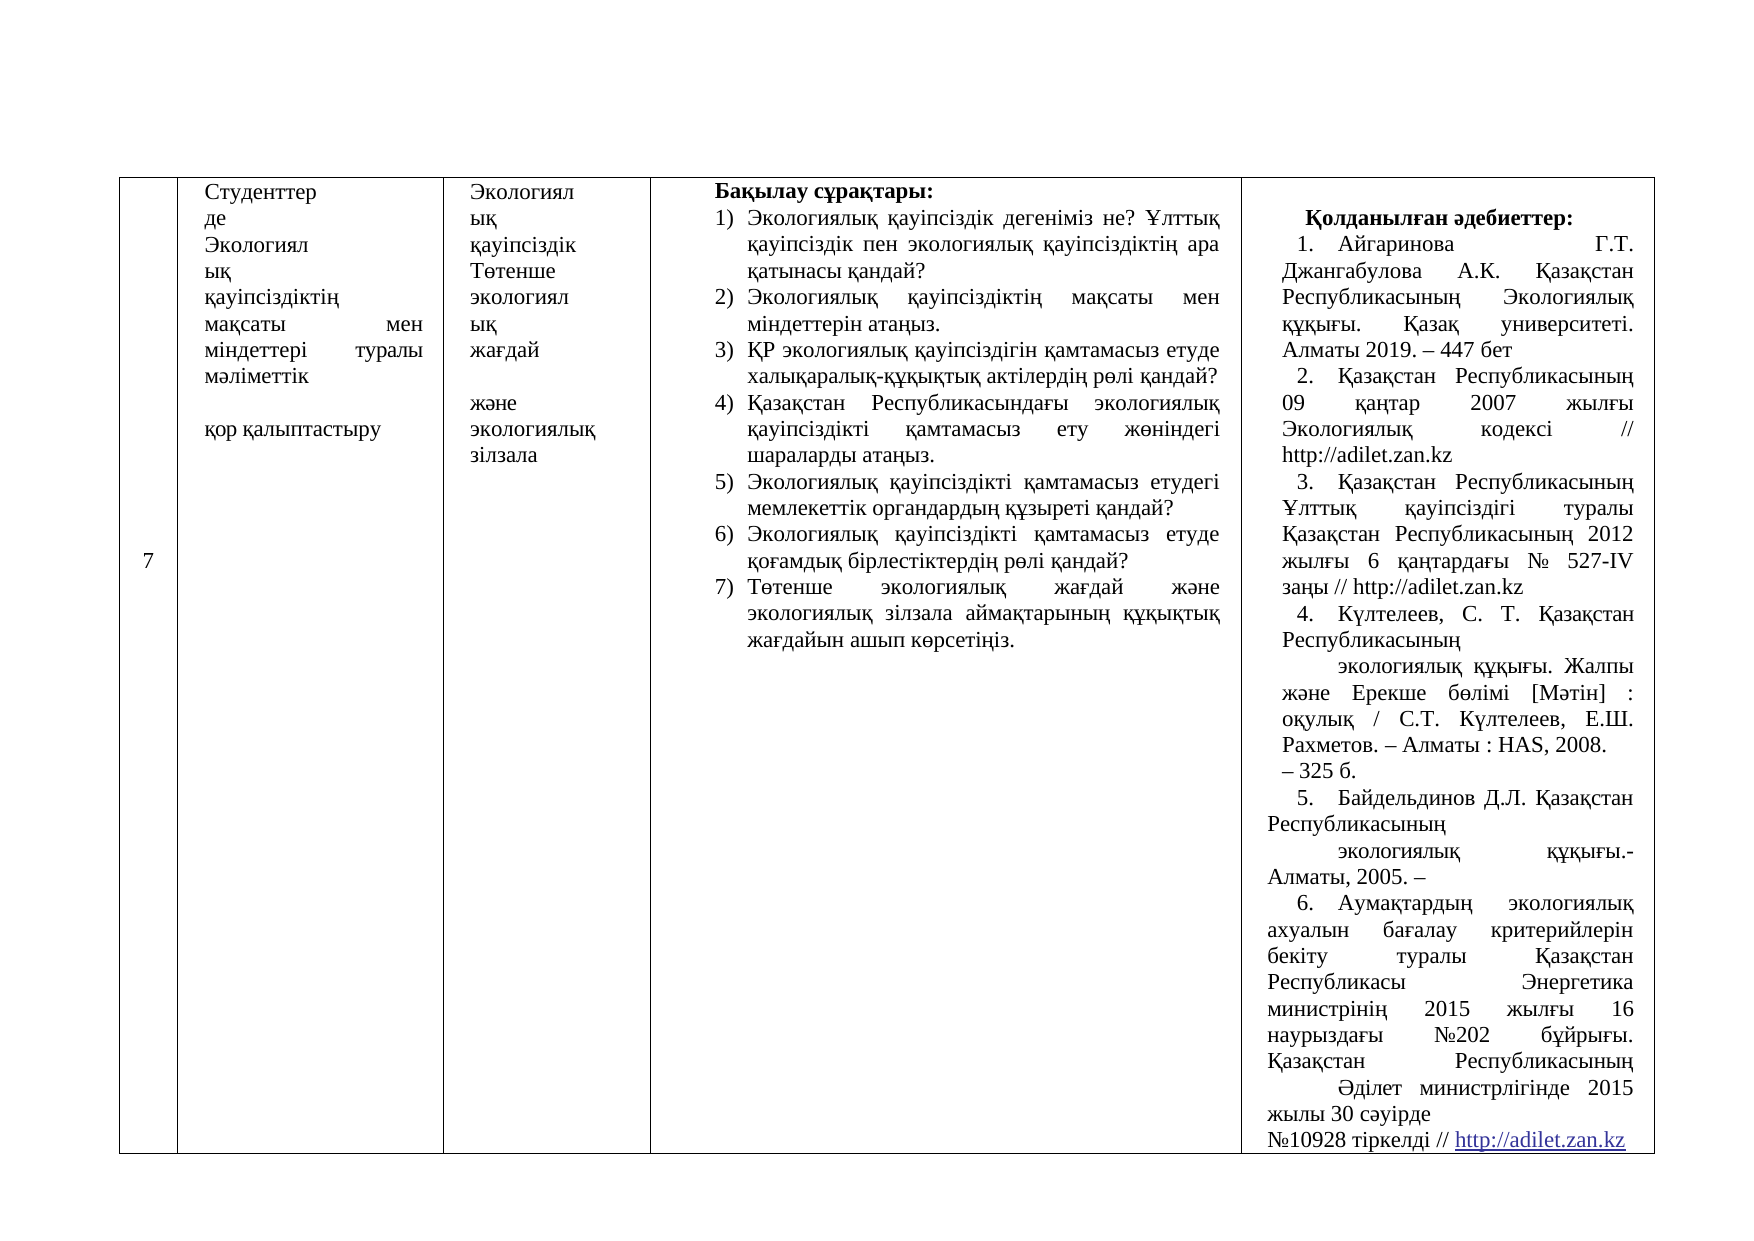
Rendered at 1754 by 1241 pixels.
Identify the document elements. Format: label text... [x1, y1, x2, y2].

table_header Қолданылған әдебиеттер: Айгаринова Г.Т. Джангабулова А.К. Қазақстан Республикасының Экологиялық құқығы. Қазақ университеті. Алматы 2019. – 447 бет Қазақстан Республикасының 09 қаңтар 2007 жылғы Экологиялық кодексі // http://adilet.zan.kz Қазақстан Республикасының Ұлттық қауіпсіздігі туралы Қазақстан Республикасының 2012 жылғы 6 қаңтардағы № 527-IV заңы // http://adilet.zan.kz Күлтелеев, С. Т. Қазақстан Республикасының экологиялық құқығы. Жалпы және Ерекше бөлімі [Мәтін] : оқулық / С.Т. Күлтелеев, Е.Ш. Рахметов. – Алматы : HAS, 2008. – 325 б. Байдельдинов Д.Л. Қазақстан Республикасының экологиялық құқығы.- Алматы, 2005. – Аумақтардың экологиялық ахуалын бағалау критерийлерін бекіту туралы Қазақстан Республикасы Энергетика министрінің 2015 жылғы 16 наурыздағы №202 бұйрығы. Қазақстан Республикасының Әділет министрлігінде 2015 жылы 30 сәуірде №10928 тіркелді // http://adilet.zan.kz [1242, 178, 1654, 1153]
table_header 7 [120, 178, 177, 1153]
table_header Бақылау сұрақтары: Экологиялық қауіпсіздік дегеніміз не? Ұлттық қауіпсіздік пен экологиялық қауіпсіздіктің ара қатынасы қандай? Экологиялық қауіпсіздіктің мақсаты мен міндеттерін атаңыз. ҚР экологиялық қауіпсіздігін қамтамасыз етуде халықаралық-құқықтық актілердің рөлі қандай? Қазақстан Республикасындағы экологиялық қауіпсіздікті қамтамасыз ету жөніндегі шараларды атаңыз. Экологиялық қауіпсіздікті қамтамасыз етудегі мемлекеттік органдардың құзыреті қандай? Экологиялық қауіпсіздікті қамтамасыз етуде қоғамдық бiрлестiктердiң рөлі қандай? Төтенше экологиялық жағдай және экологиялық зiлзала аймақтарының құқықтық жағдайын ашып көрсетіңіз. [651, 178, 1241, 1153]
table_header Экологиялық қауіпсіздік Төтенше экологиялық жағдай және экологиялық зiлзала [444, 178, 650, 1153]
table_header Студенттерде Экологиялық қауіпсіздіктің мақсаты мен міндеттері туралы мәліметтік қор қалыптастыру [178, 178, 443, 1153]
